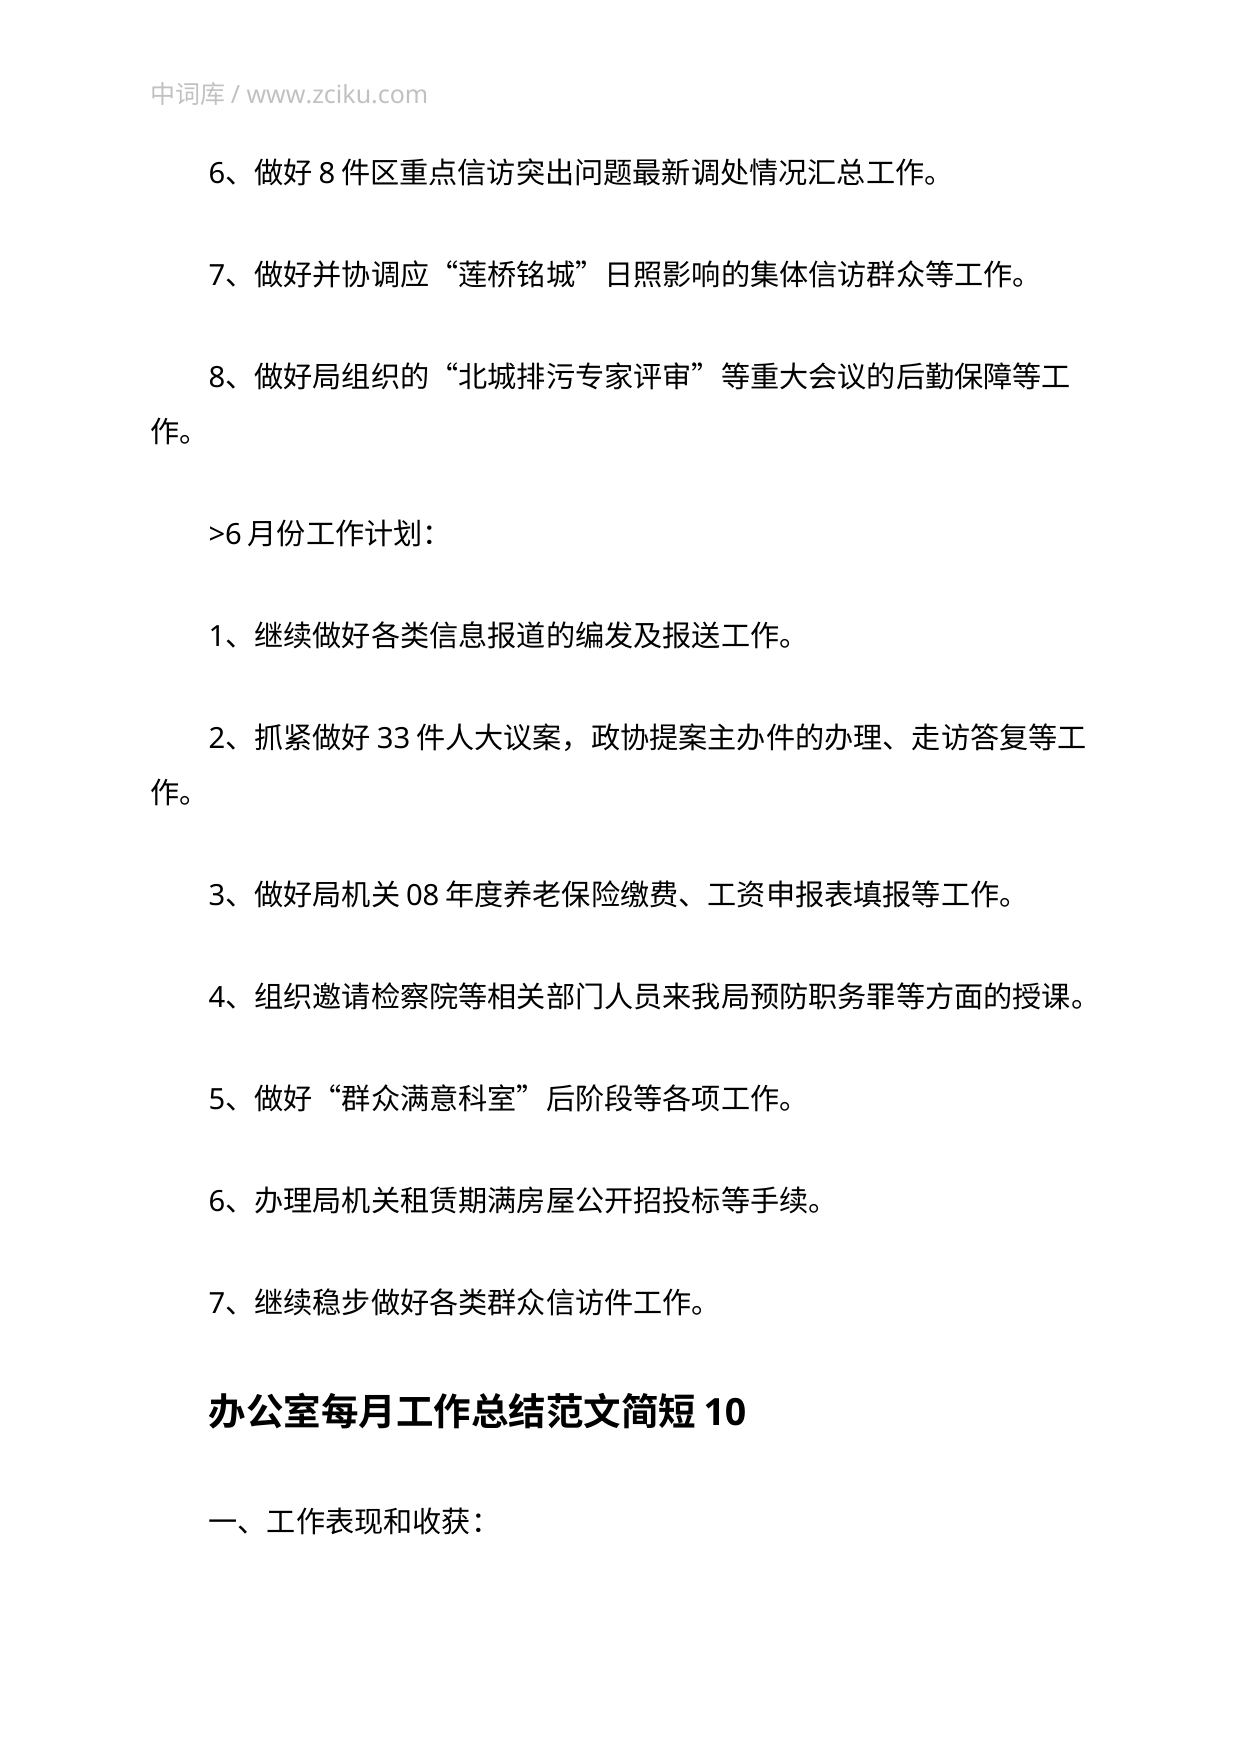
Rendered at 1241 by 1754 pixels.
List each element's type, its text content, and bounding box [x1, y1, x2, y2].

text 办公室每月工作总结范文简短10 [150, 1381, 1090, 1436]
text 6、办理局机关租赁期满房屋公开招投标等手续。 [150, 1177, 1090, 1220]
text 7、继续稳步做好各类群众信访件工作。 [150, 1279, 1090, 1322]
text 4、组织邀请检察院等相关部门人员来我局预防职务罪等方面的授课。 [150, 973, 1090, 1016]
text 6、做好8件区重点信访突出问题最新调处情况汇总工作。 [150, 150, 1090, 192]
text 7、做好并协调应“莲桥铭城”日照影响的集体信访群众等工作。 [150, 252, 1090, 294]
text 2、抓紧做好33件人大议案，政协提案主办件的办理、走访答复等工作。 [150, 715, 1090, 812]
text 1、继续做好各类信息报道的编发及报送工作。 [150, 613, 1090, 655]
text >6月份工作计划： [150, 511, 1090, 553]
text 3、做好局机关08年度养老保险缴费、工资申报表填报等工作。 [150, 871, 1090, 914]
text 8、做好局组织的“北城排污专家评审”等重大会议的后勤保障等工作。 [150, 354, 1090, 451]
text 一、工作表现和收获： [150, 1499, 1090, 1541]
text 5、做好“群众满意科室”后阶段等各项工作。 [150, 1075, 1090, 1118]
